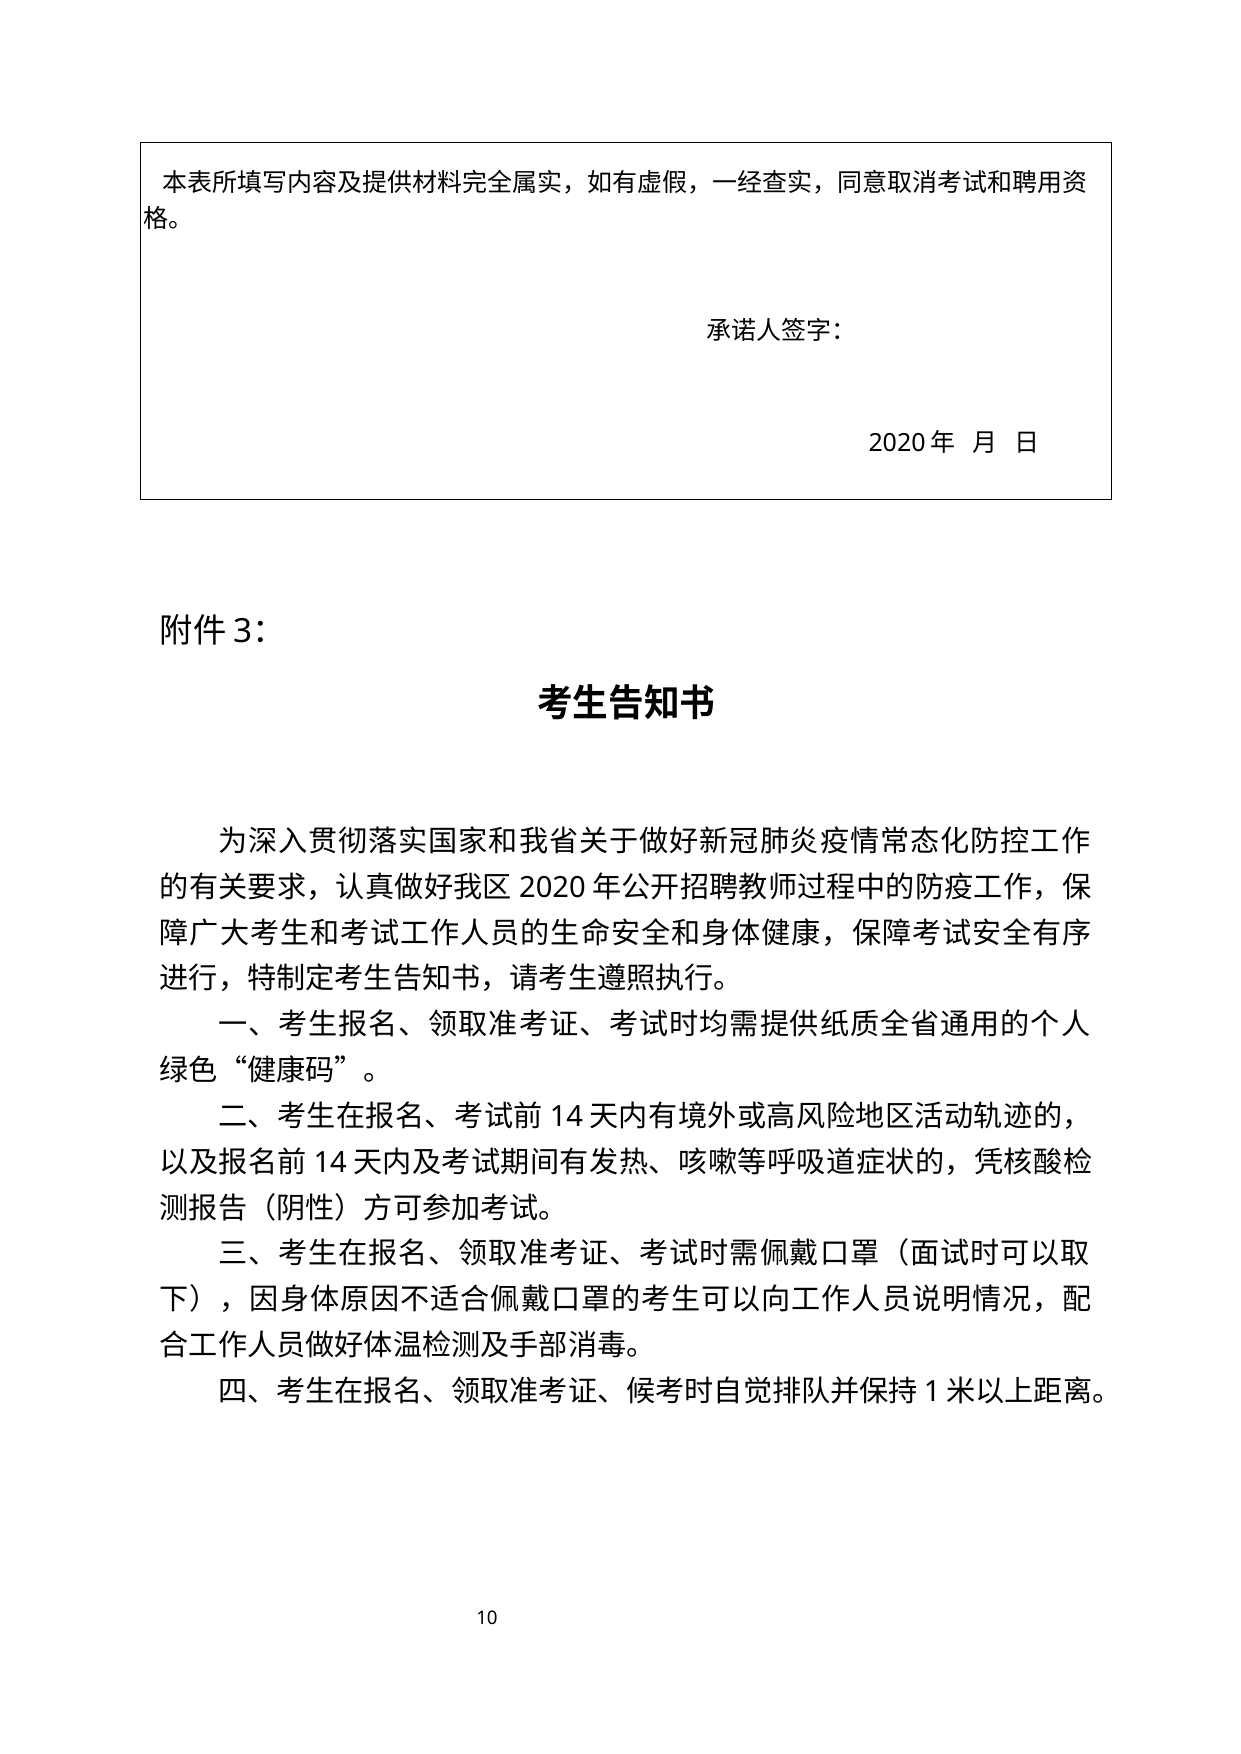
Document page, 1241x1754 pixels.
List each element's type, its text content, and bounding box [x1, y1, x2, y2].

text 二、考生在报名、考试前14天内有境外或高风险地区活动轨迹的，以及报名前14天内及考试期间有发热、咳嗽等呼吸道症状的，凭核酸检测报告（阴性）方可参加考试。 [159, 1090, 1093, 1227]
text 四、考生在报名、领取准考证、候考时自觉排队并保持1米以上距离。 [159, 1365, 1093, 1411]
text 为深入贯彻落实国家和我省关于做好新冠肺炎疫情常态化防控工作的有关要求，认真做好我区2020年公开招聘教师过程中的防疫工作，保障广大考生和考试工作人员的生命安全和身体健康，保障考试安全有序进行，特制定考生告知书，请考生遵照执行。 [159, 815, 1093, 998]
text 考生告知书 [159, 673, 1093, 728]
text 三、考生在报名、领取准考证、考试时需佩戴口罩（面试时可以取下），因身体原因不适合佩戴口罩的考生可以向工作人员说明情况，配合工作人员做好体温检测及手部消毒。 [159, 1227, 1093, 1365]
text 一、考生报名、领取准考证、考试时均需提供纸质全省通用的个人绿色“健康码”。 [159, 998, 1093, 1090]
text 附件3： [159, 604, 1093, 652]
table_cell 本表所填写内容及提供材料完全属实，如有虚假，一经查实，同意取消考试和聘用资格。 承诺人签字： 2020年 月 日 [141, 143, 1111, 499]
